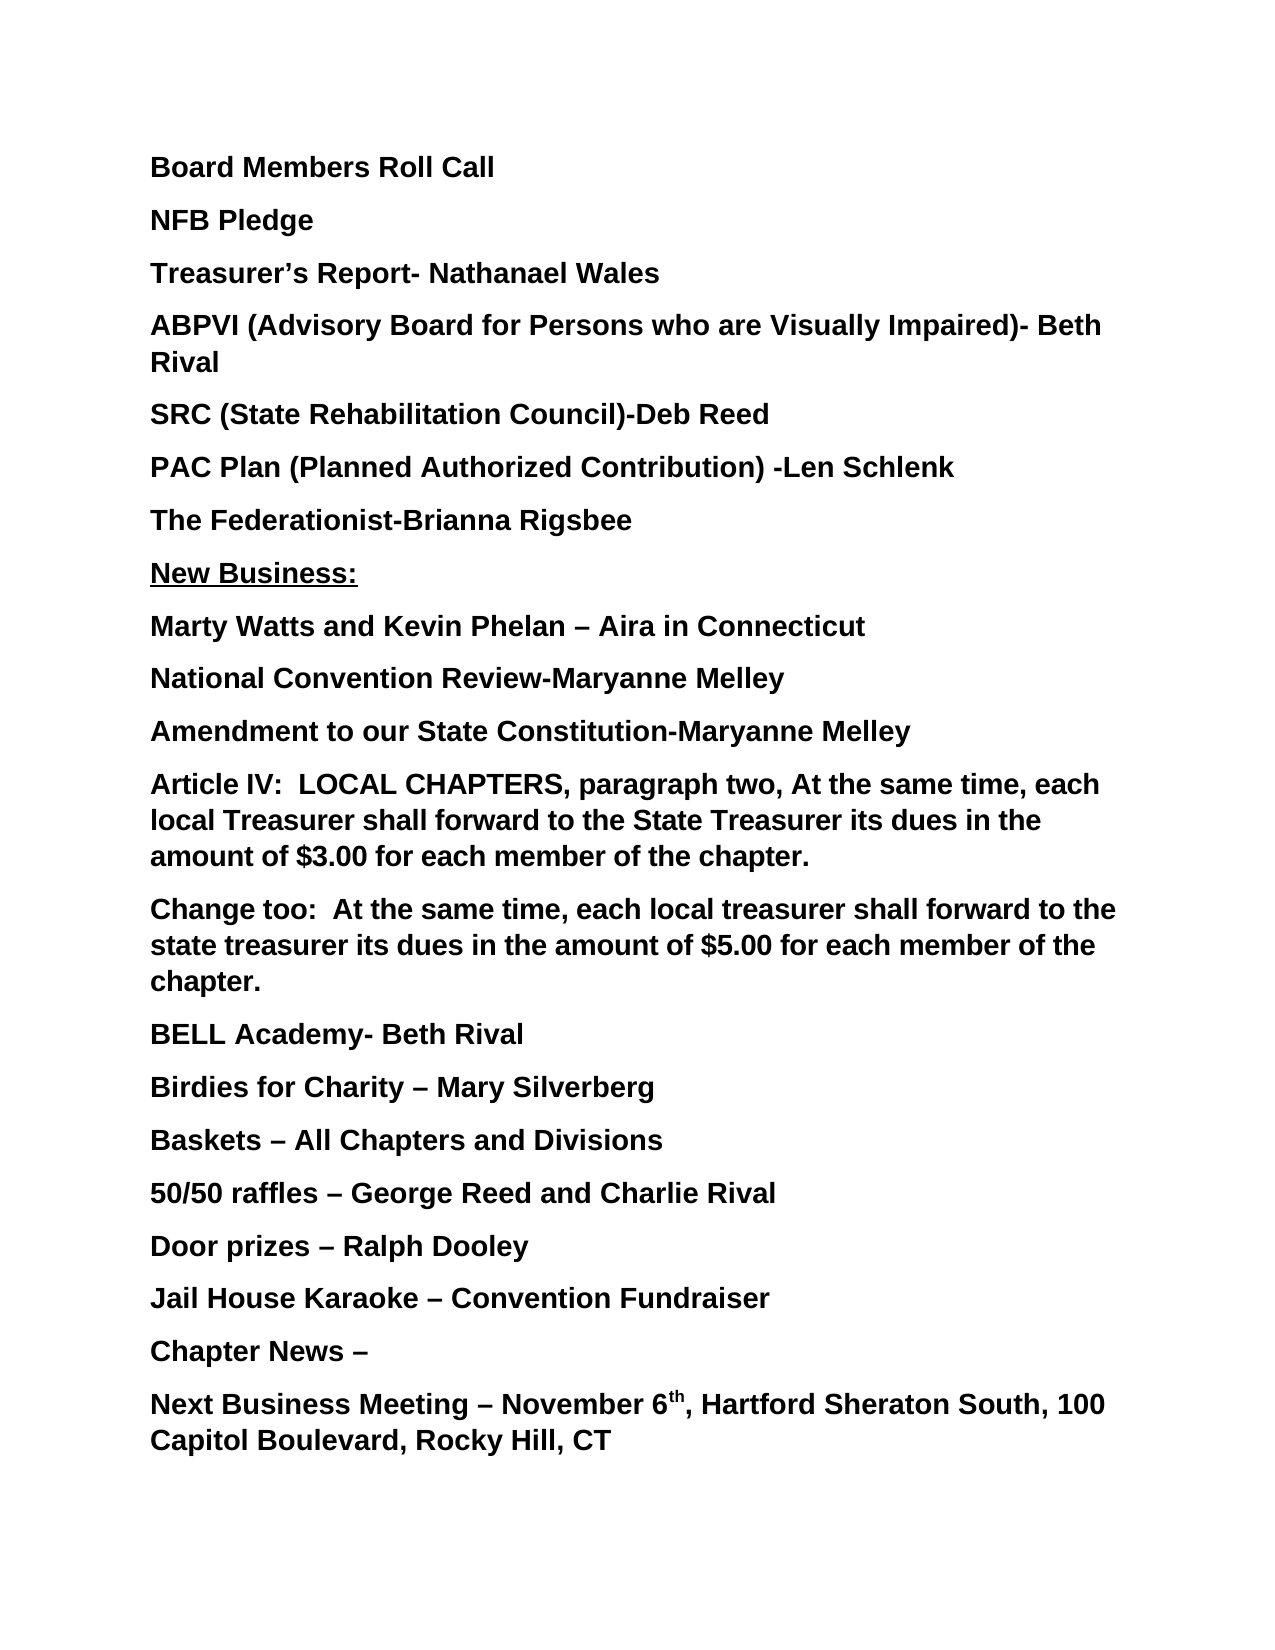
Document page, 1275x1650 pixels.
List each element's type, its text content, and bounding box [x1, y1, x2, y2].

text Chapter News – [150, 1334, 1125, 1368]
text SRC (State Rehabilitation Council)-Deb Reed [150, 397, 1125, 431]
text Jail House Karaoke – Convention Fundraiser [150, 1281, 1125, 1315]
text Door prizes – Ralph Dooley [150, 1228, 1125, 1262]
text ABPVI (Advisory Board for Persons who are Visually Impaired)- Beth Rival [150, 308, 1125, 378]
text Baskets – All Chapters and Divisions [150, 1123, 1125, 1156]
text Next Business Meeting – November 6th, Hartford Sheraton South, 100 Capitol Boulevard, Rocky Hill, CT [150, 1387, 1125, 1457]
text Article IV: LOCAL CHAPTERS, paragraph two, At the same time, each local Treasurer shall forward to the State Treasurer its dues in the amount of $3.00 for each member of the chapter. [150, 767, 1125, 873]
text 50/50 raffles – George Reed and Charlie Rival [150, 1176, 1125, 1209]
text Marty Watts and Kevin Phelan – Aira in Connecticut [150, 609, 1125, 642]
text NFB Pledge [150, 203, 1125, 236]
text Change too: At the same time, each local treasurer shall forward to the state treasurer its dues in the amount of $5.00 for each member of the chapter. [150, 892, 1125, 998]
text Treasurer’s Report- Nathanael Wales [150, 256, 1125, 289]
text Board Members Roll Call [150, 150, 1125, 183]
text Birdies for Charity – Mary Silverberg [150, 1070, 1125, 1104]
text PAC Plan (Planned Authorized Contribution) -Len Schlenk [150, 450, 1125, 484]
text New Business: [150, 556, 1125, 589]
text National Convention Review-Maryanne Melley [150, 661, 1125, 695]
text The Federationist-Brianna Rigsbee [150, 503, 1125, 537]
text Amendment to our State Constitution-Maryanne Melley [150, 714, 1125, 748]
text BELL Academy- Beth Rival [150, 1017, 1125, 1051]
